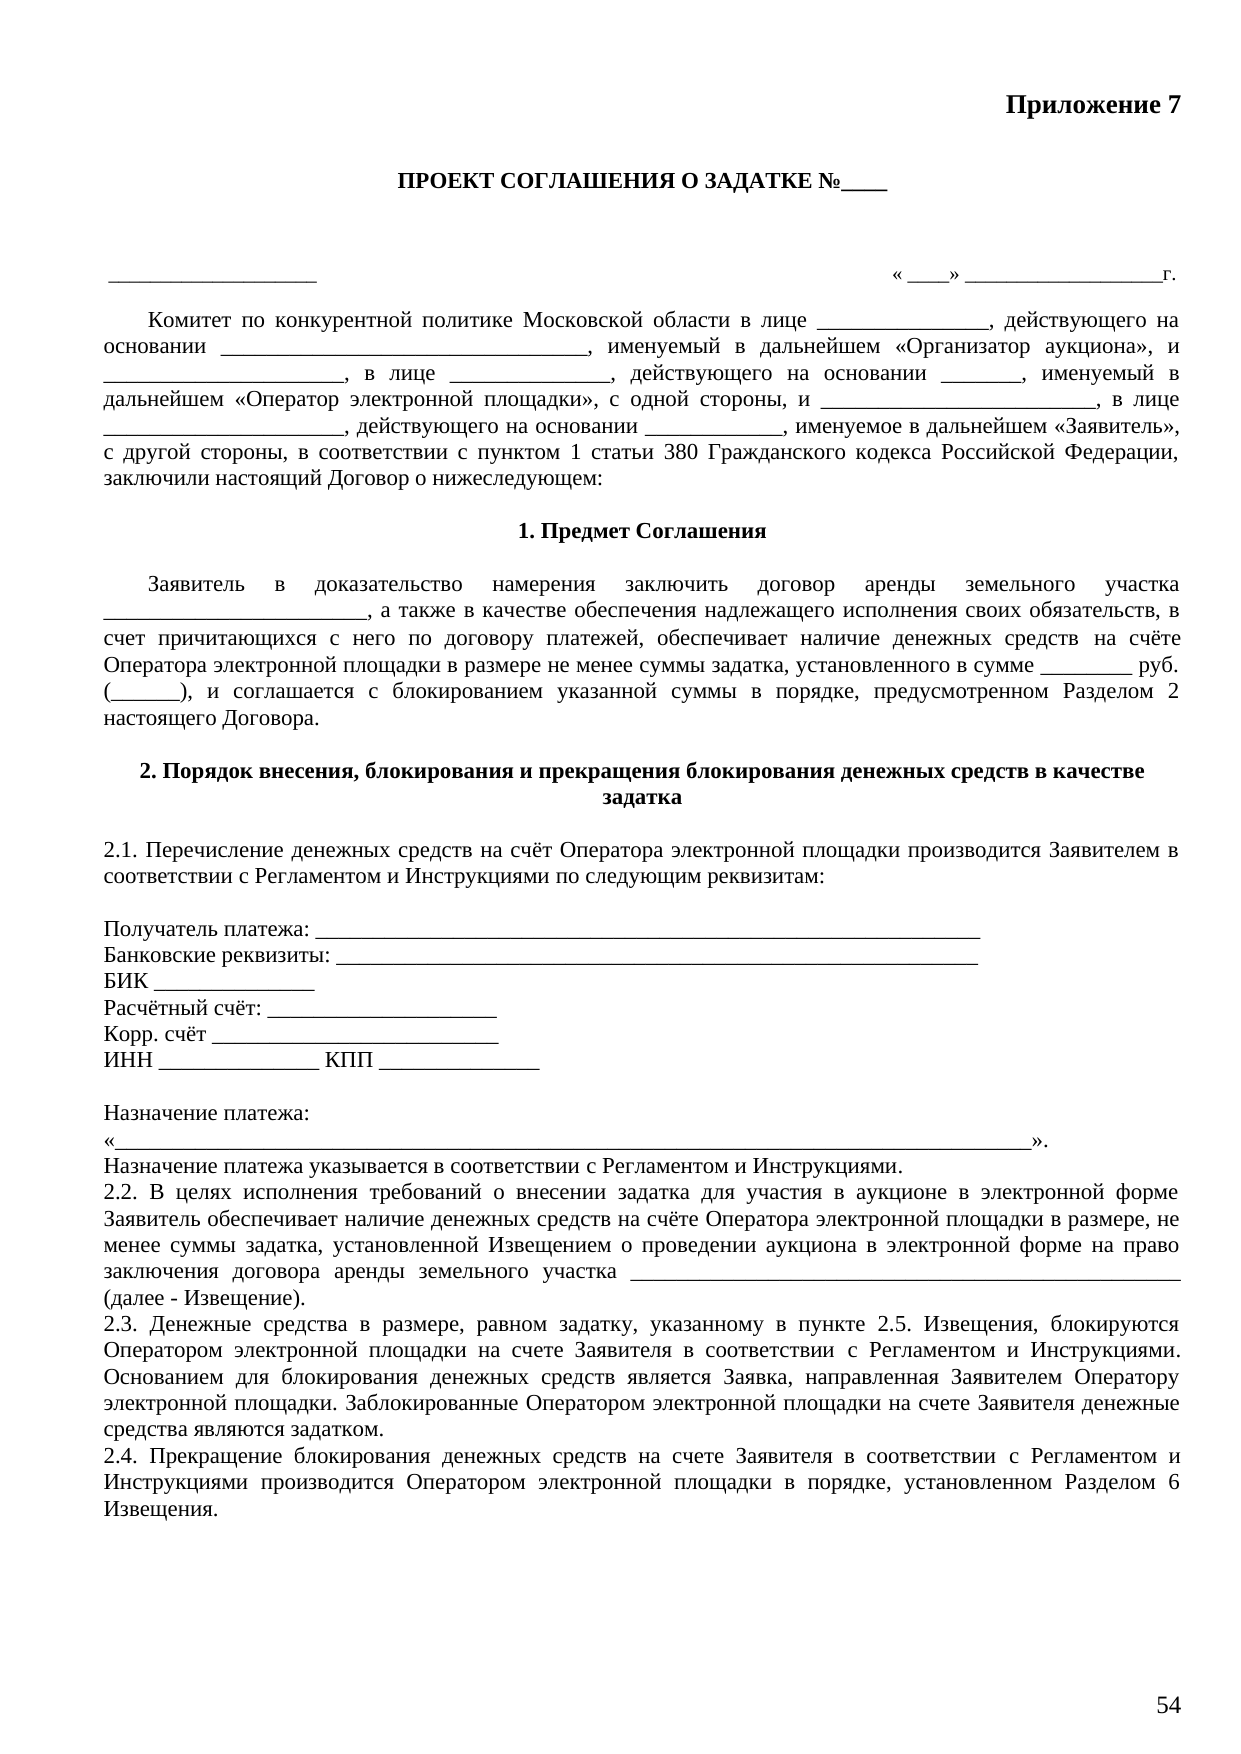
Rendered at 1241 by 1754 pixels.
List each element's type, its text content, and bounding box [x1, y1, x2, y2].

text Назначение платежа: [103, 1099, 1181, 1126]
text 2.4. Прекращение блокирования денежных средств на счете Заявителя в соответствии с Регламентом и Инструкциями производится Оператором электронной площадки в порядке, установленном Разделом 6 Извещения. [103, 1442, 1181, 1521]
text Заявитель в доказательство намерения заключить договор аренды земельного участка _______________________, а также в качестве обеспечения надлежащего исполнения своих обязательств, в счет причитающихся с него по договору платежей, обеспечивает наличие денежных средств на счёте Оператора электронной площадки в размере не менее суммы задатка, установленного в сумме ________ руб. (______), и соглашается с блокированием указанной суммы в порядке, предусмотренном Разделом 2 настоящего Договора. [103, 570, 1181, 730]
text ____________________ « ____» ___________________г. [103, 261, 1181, 285]
text ПРОЕКТ СОГЛАШЕНИЯ О ЗАДАТКЕ №____ [103, 167, 1181, 193]
text 2.3. Денежные средства в размере, равном задатку, указанному в пункте 2.5. Извещения, блокируются Оператором электронной площадки на счете Заявителя в соответствии с Регламентом и Инструкциями. Основанием для блокирования денежных средств является Заявка, направленная Заявителем Оператору электронной площадки. Заблокированные Оператором электронной площадки на счете Заявителя денежные средства являются задатком. [103, 1310, 1181, 1442]
subtitle Приложение 7 [103, 89, 1181, 120]
text «________________________________________________________________________________». [103, 1126, 1181, 1152]
text 2. Порядок внесения, блокирования и прекращения блокирования денежных средств в качестве задатка [103, 757, 1181, 809]
text Комитет по конкурентной политике Московской области в лице _______________, действующего на основании ________________________________, именуемый в дальнейшем «Организатор аукциона», и _____________________, в лице ______________, действующего на основании _______, именуемый в дальнейшем «Оператор электронной площадки», с одной стороны, и ________________________, в лице _____________________, действующего на основании ____________, именуемое в дальнейшем «Заявитель», с другой стороны, в соответствии с пунктом 1 статьи 380 Гражданского кодекса Российской Федерации, заключили настоящий Договор о нижеследующем: [103, 306, 1181, 491]
text 2.2. В целях исполнения требований о внесении задатка для участия в аукционе в электронной форме Заявитель обеспечивает наличие денежных средств на счёте Оператора электронной площадки в размере, не менее суммы задатка, установленной Извещением о проведении аукциона в электронной форме на право заключения договора аренды земельного участка ________________________________________________ (далее - Извещение). [103, 1178, 1181, 1310]
text Получатель платежа: __________________________________________________________ [103, 915, 1181, 941]
text БИК ______________ [103, 967, 1181, 994]
text 1. Предмет Соглашения [103, 517, 1181, 543]
text Расчётный счёт: ____________________ [103, 994, 1181, 1020]
text Назначение платежа указывается в соответствии с Регламентом и Инструкциями. [103, 1152, 1181, 1178]
text 2.1. Перечисление денежных средств на счёт Оператора электронной площадки производится Заявителем в соответствии с Регламентом и Инструкциями по следующим реквизитам: [103, 836, 1181, 888]
text Корр. счёт _________________________ [103, 1020, 1181, 1047]
text Банковские реквизиты: ________________________________________________________ [103, 941, 1181, 967]
text ИНН ______________ КПП ______________ [103, 1047, 1181, 1073]
